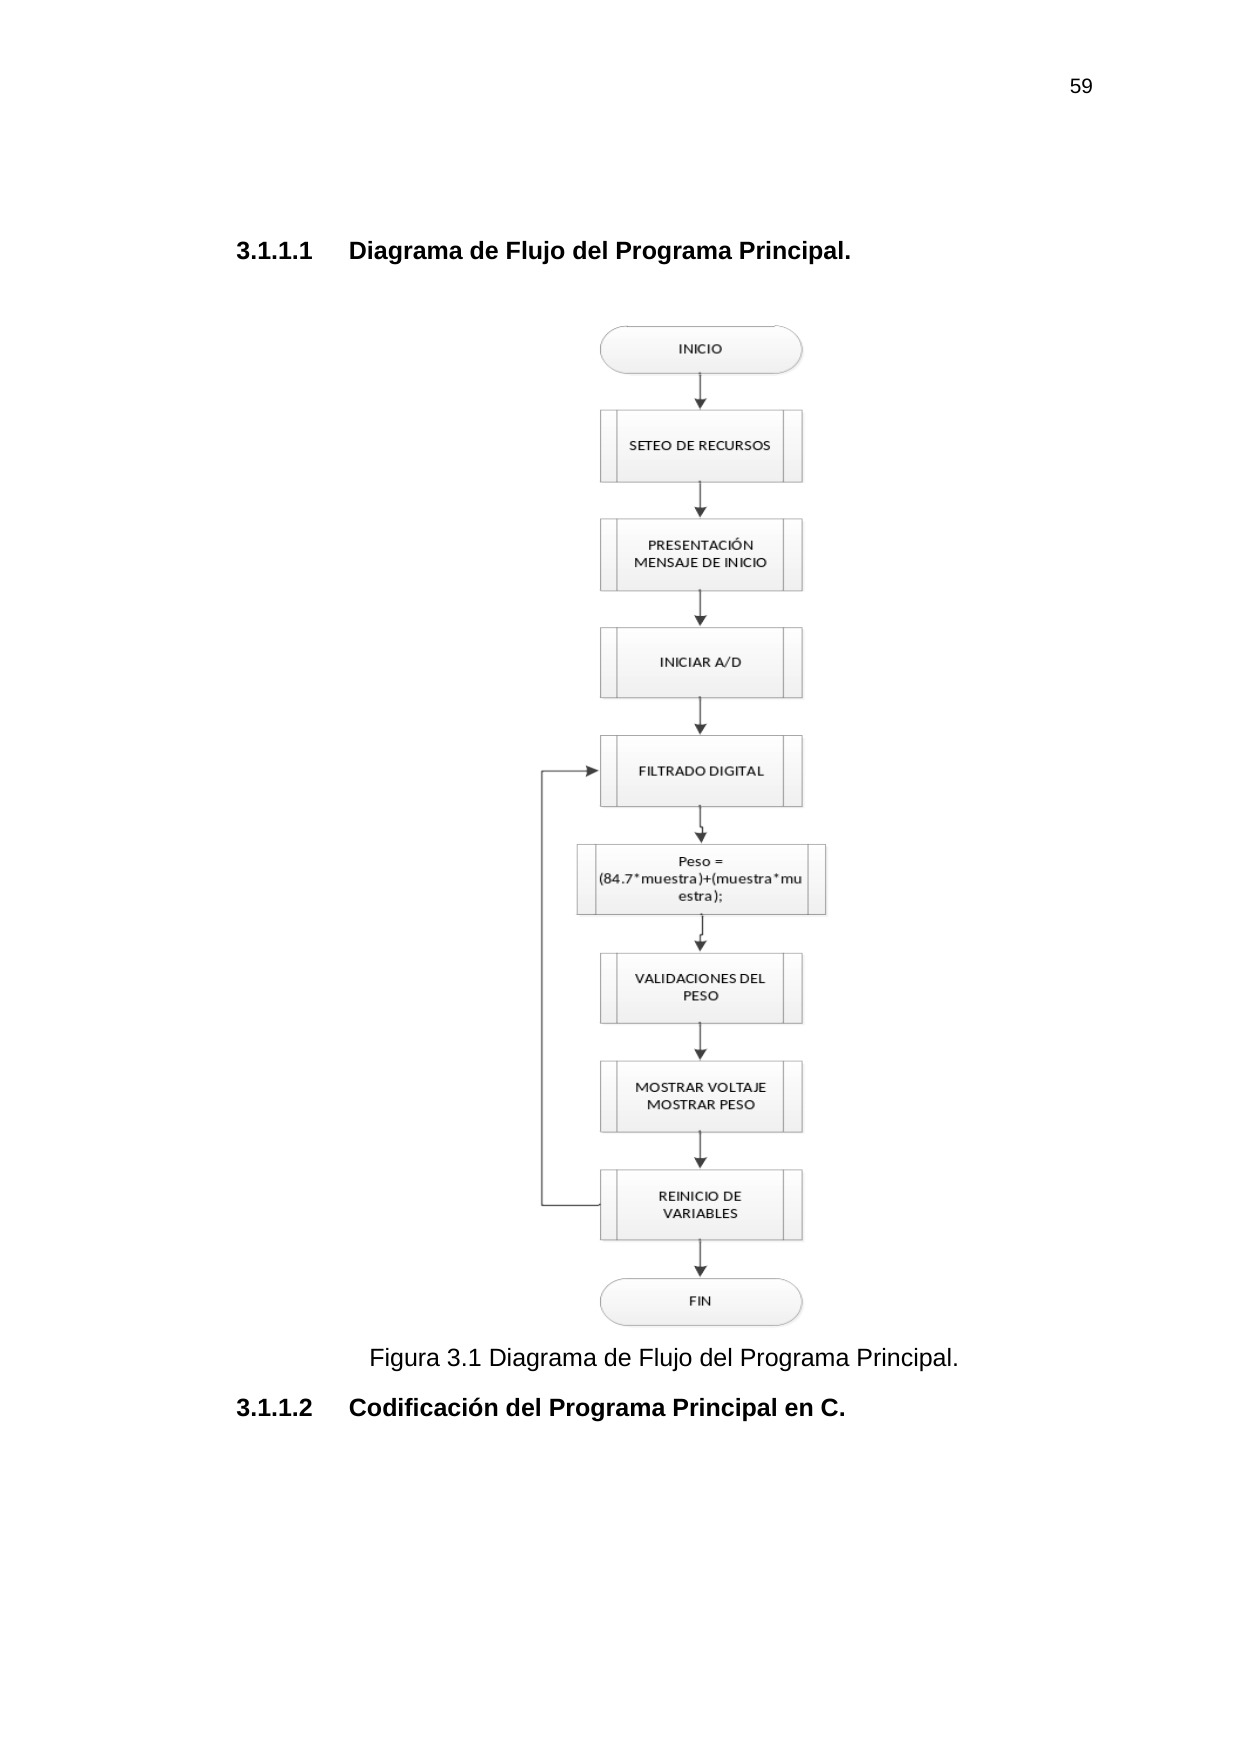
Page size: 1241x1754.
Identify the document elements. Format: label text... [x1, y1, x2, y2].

list Diagrama de Flujo del Programa Principal. [236, 236, 1092, 265]
text Figura 3.1 Diagrama de Flujo del Programa Principal. [236, 1343, 1092, 1372]
list Codificación del Programa Principal en C. [236, 1393, 1092, 1422]
